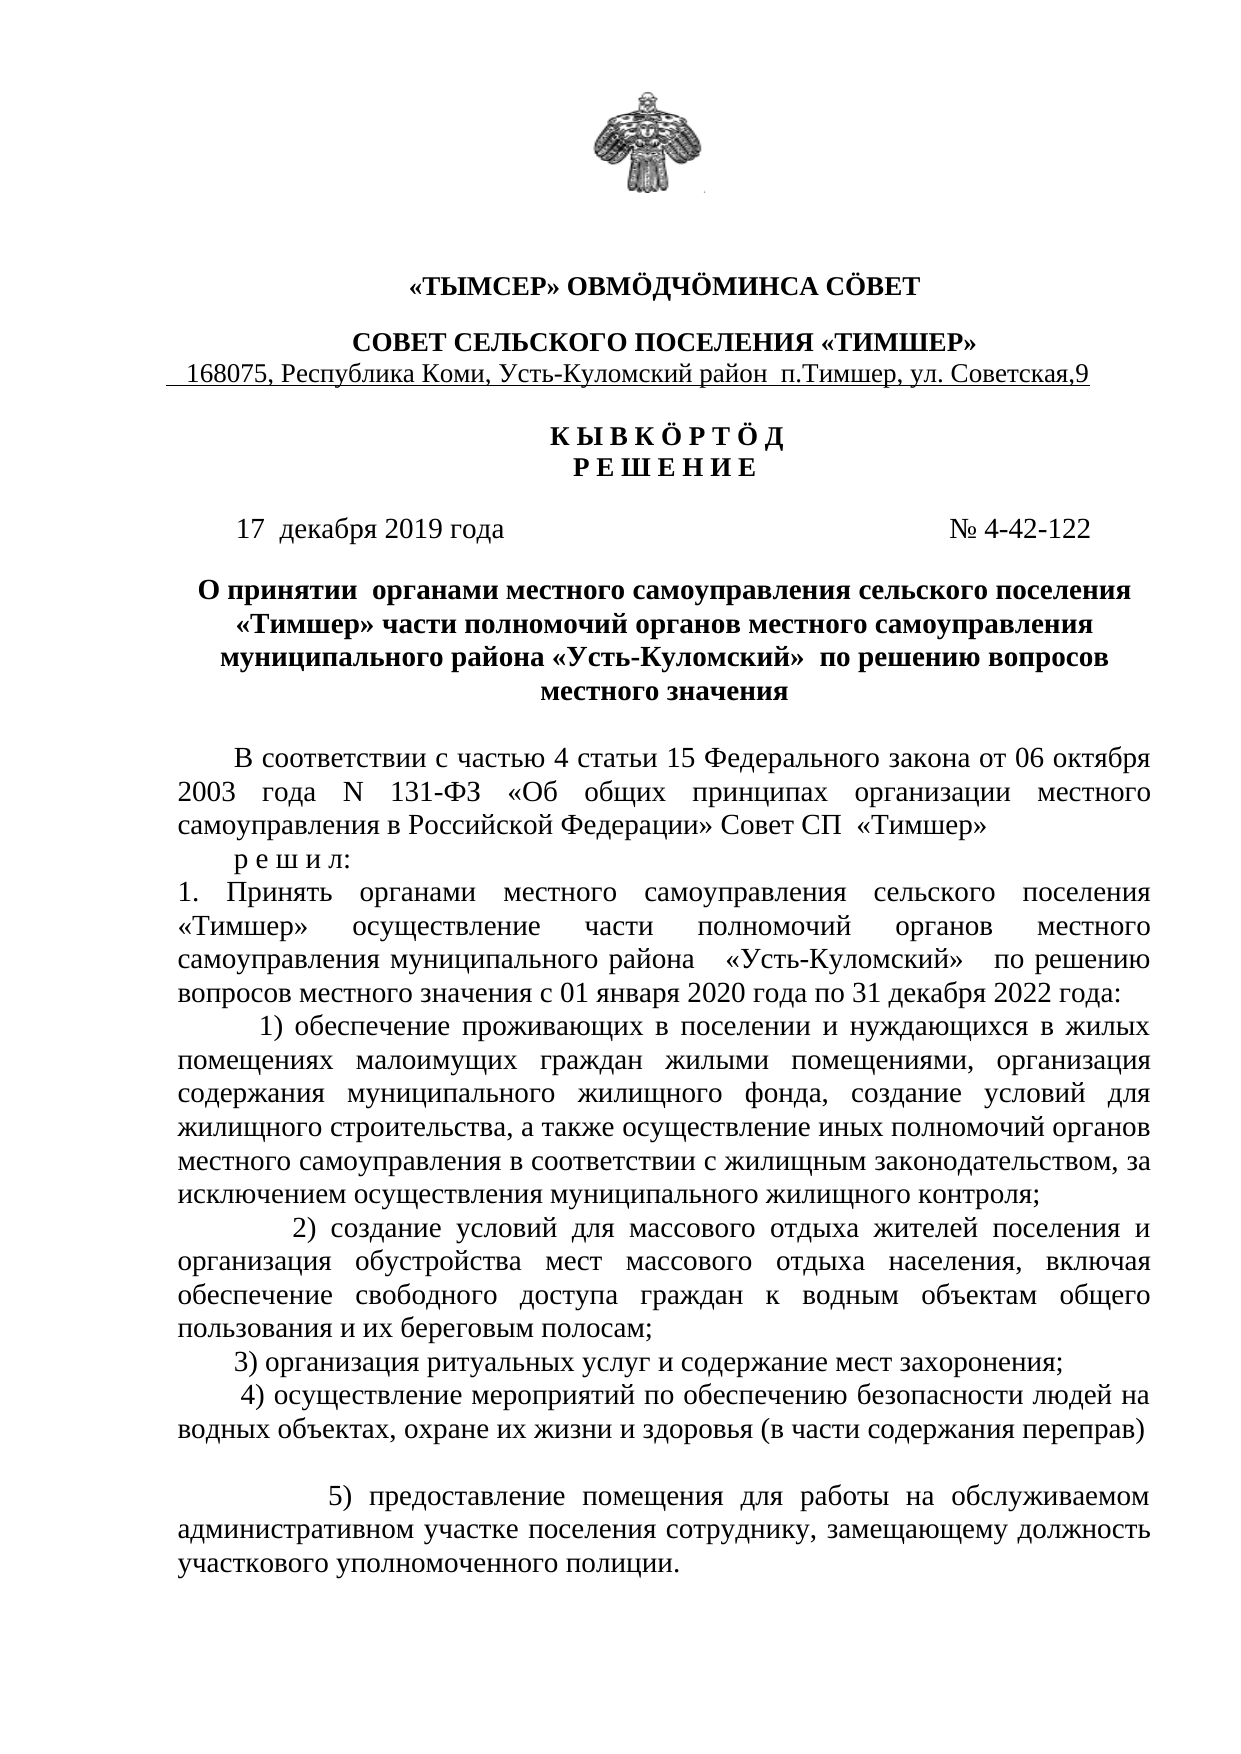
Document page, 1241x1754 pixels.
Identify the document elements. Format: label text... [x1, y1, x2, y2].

text 1) обеспечение проживающих в поселении и нуждающихся в жилых помещениях малоимущих граждан жилыми помещениями, организация содержания муниципального жилищного фонда, создание условий для жилищного строительства, а также осуществление иных полномочий органов местного самоуправления в соответствии с жилищным законодательством, за исключением осуществления муниципального жилищного контроля; [177, 1008, 1152, 1210]
text «ТЫМСЕР» ОВМÖДЧÖМИНСА СÖВЕТ [177, 270, 1152, 301]
text 5) предоставление помещения для работы на обслуживаемом административном участке поселения сотруднику, замещающему должность участкового уполномоченного полиции. [177, 1478, 1152, 1579]
text Р Е Ш Е Н И Е [177, 451, 1152, 482]
text р е ш и л: [177, 841, 1152, 874]
text 1. Принять органами местного самоуправления сельского поселения «Тимшер» осуществление части полномочий органов местного самоуправления муниципального района «Усть-Куломский» по решению вопросов местного значения с 01 января 2020 года по 31 декабря 2022 года: [177, 874, 1152, 1008]
text 2) создание условий для массового отдыха жителей поселения и организация обустройства мест массового отдыха населения, включая обеспечение свободного доступа граждан к водным объектам общего пользования и их береговым полосам; [177, 1210, 1152, 1344]
text В соответствии с частью 4 статьи 15 Федерального закона от 06 октября 2003 года N 131-ФЗ «Об общих принципах организации местного самоуправления в Российской Федерации» Совет СП «Тимшер» [177, 740, 1152, 841]
text О принятии органами местного самоуправления сельского поселения «Тимшер» части полномочий органов местного самоуправления муниципального района «Усть-Куломский» по решению вопросов [177, 572, 1152, 673]
text местного значения [177, 673, 1152, 707]
text К Ы В К Ö Р Т Ö Д [121, 420, 1152, 451]
text 17 декабря 2019 года № 4-42-122 [177, 511, 1152, 544]
text СОВЕТ СЕЛЬСКОГО ПОСЕЛЕНИЯ «ТИМШЕР» [177, 326, 1152, 357]
text 3) организация ритуальных услуг и содержание мест захоронения; [177, 1344, 1152, 1377]
text 168075, Республика Коми, Усть-Куломский район п.Тимшер, ул. Советская,9 [121, 357, 1152, 389]
text 4) осуществление мероприятий по обеспечению безопасности людей на водных объектах, охране их жизни и здоровья (в части содержания переправ) [177, 1377, 1152, 1444]
